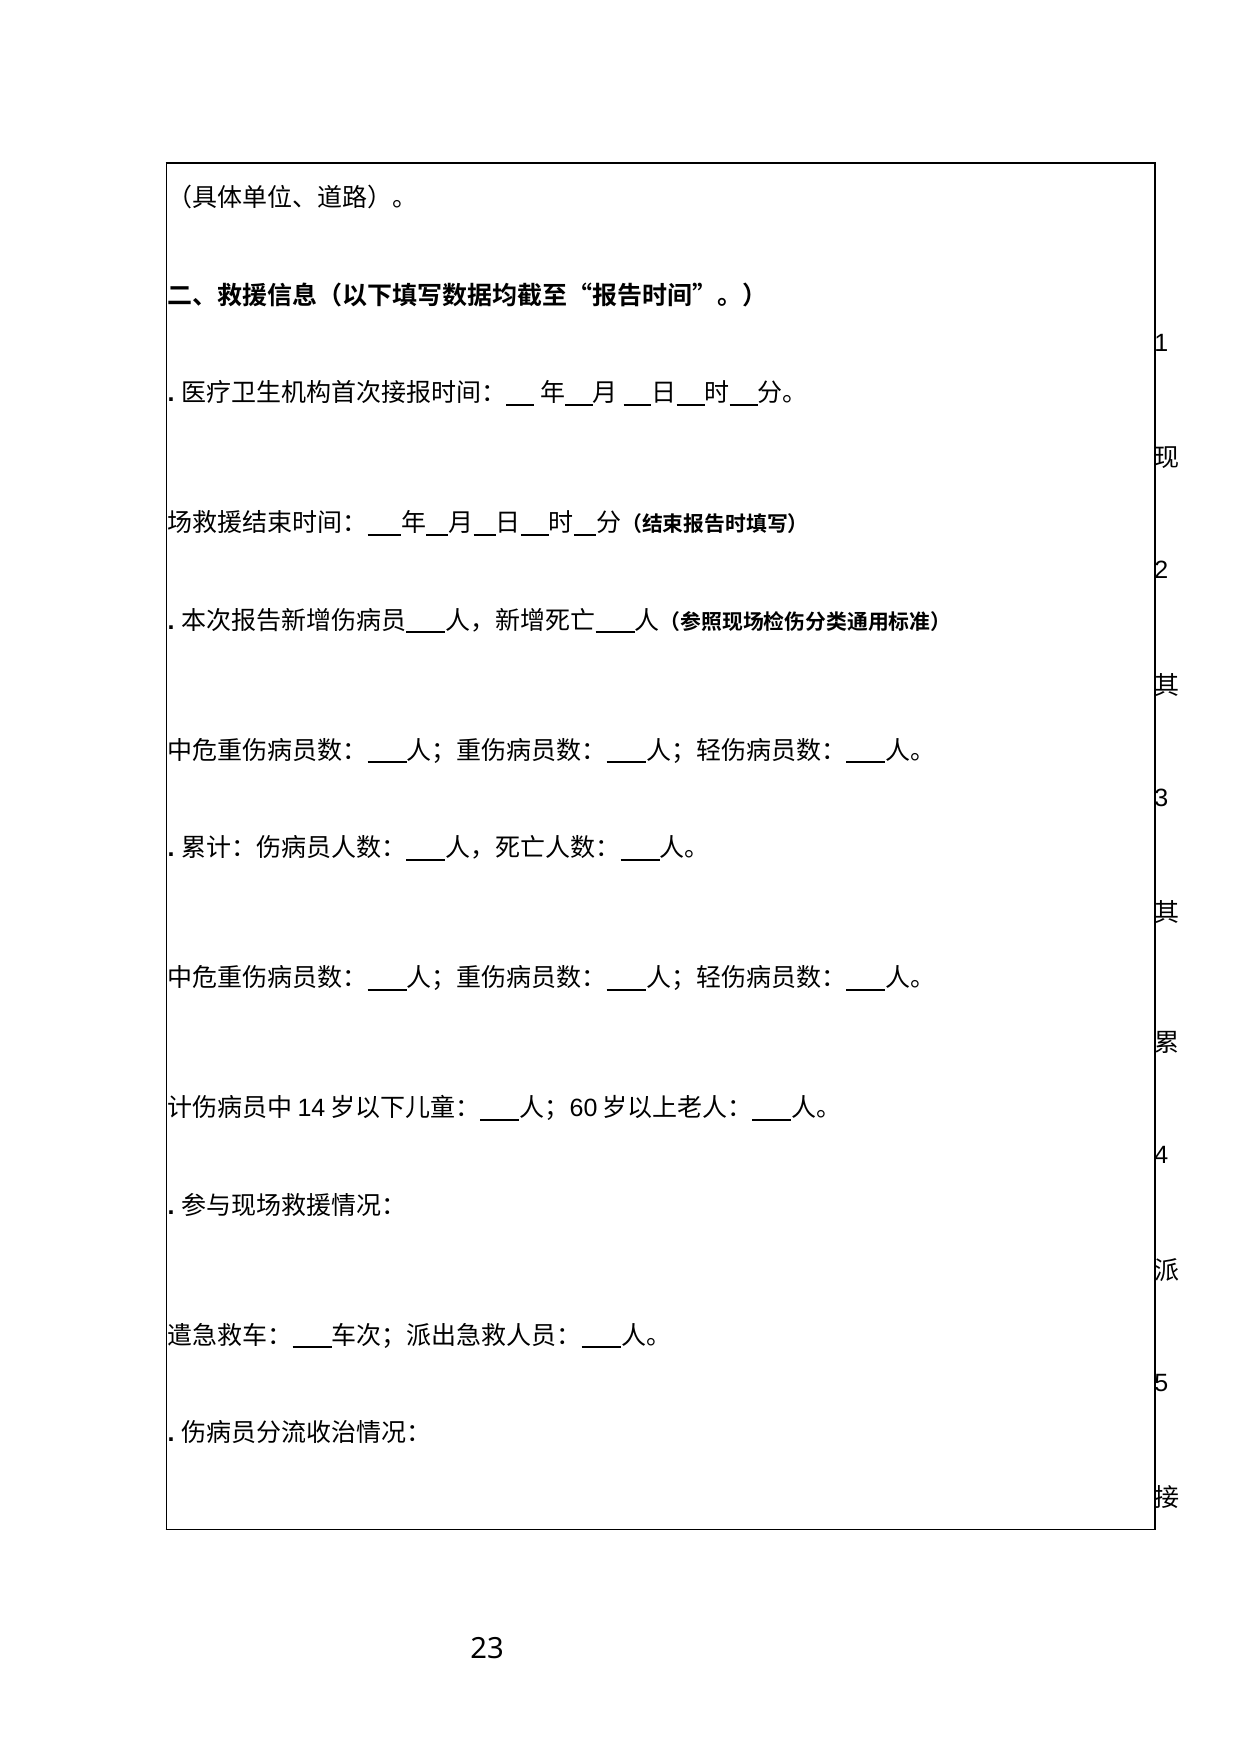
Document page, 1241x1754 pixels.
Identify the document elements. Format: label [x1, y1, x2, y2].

table_header [167, 164, 1154, 1528]
